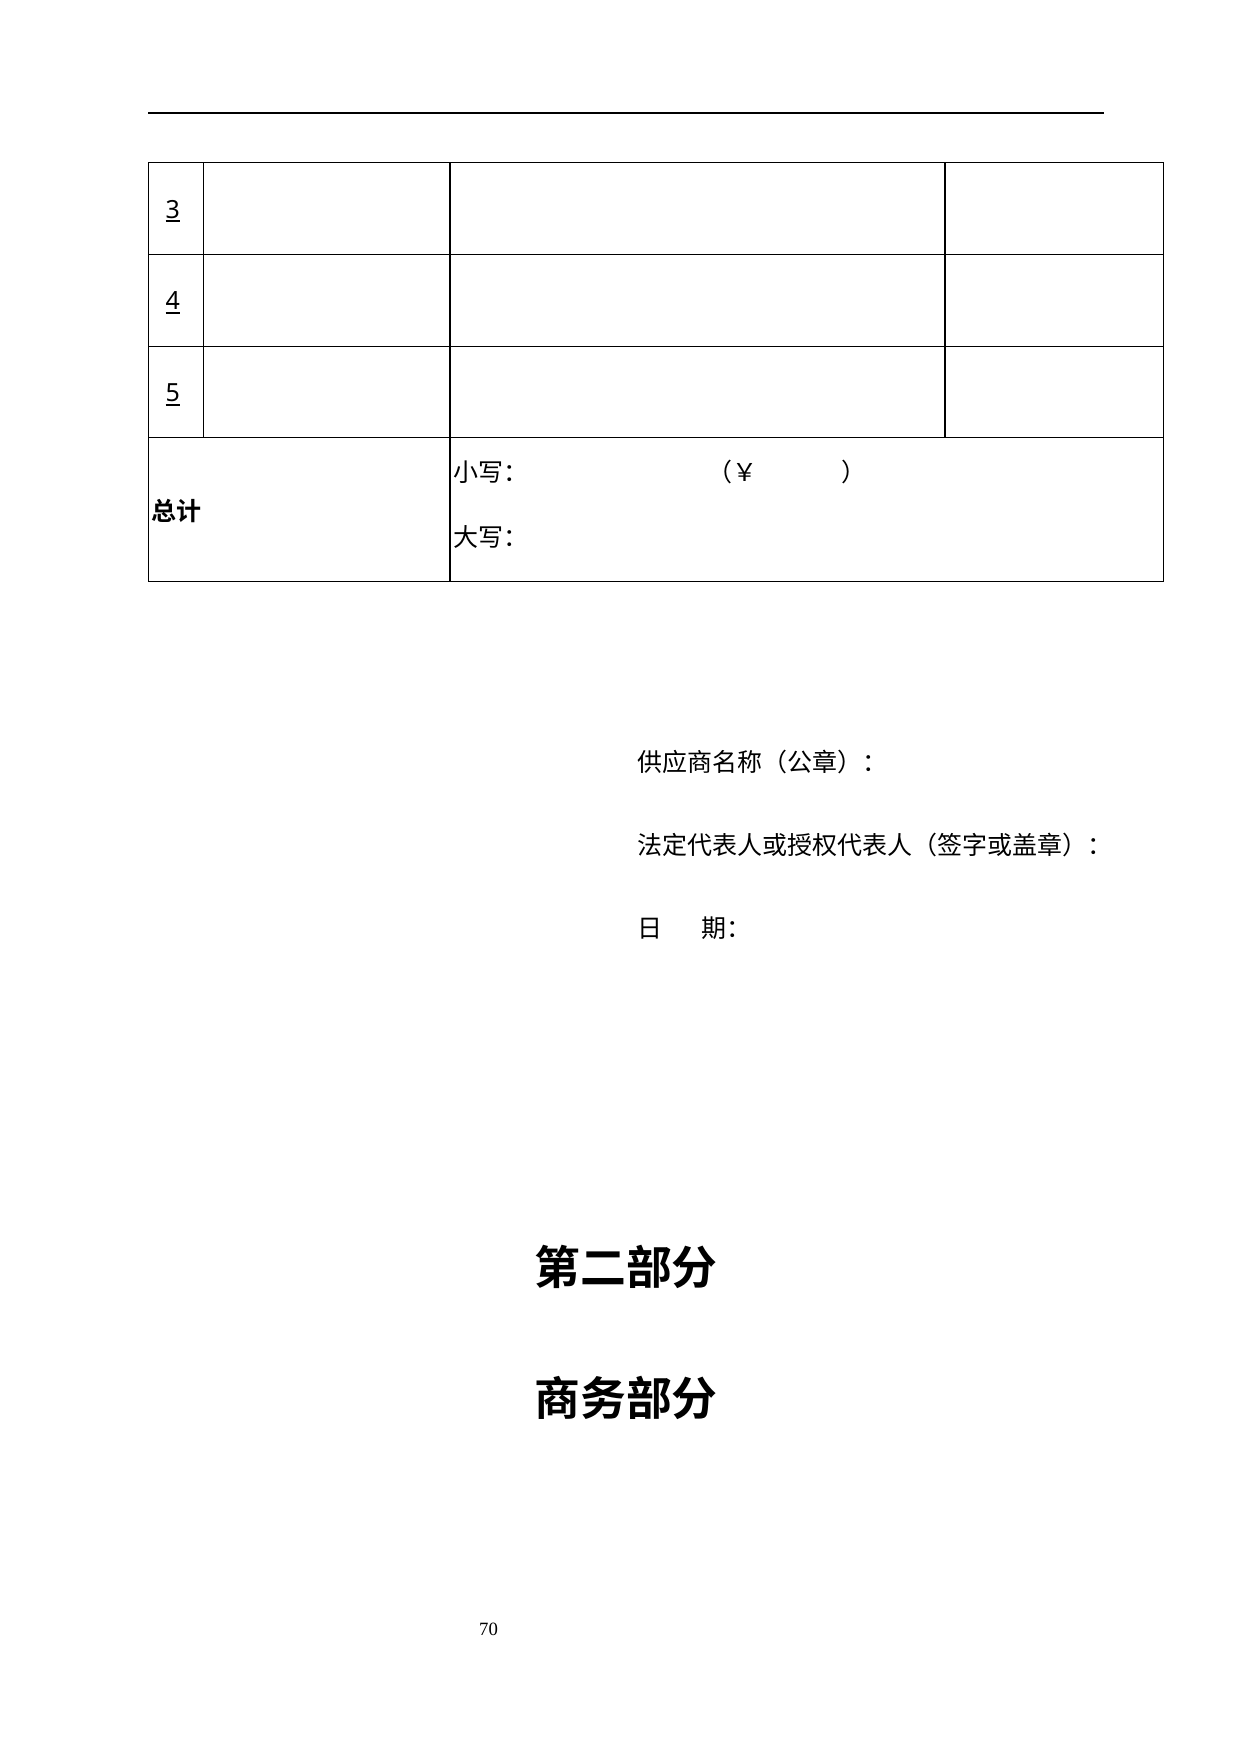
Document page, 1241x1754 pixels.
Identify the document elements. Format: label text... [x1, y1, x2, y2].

table_cell [946, 163, 1163, 254]
table_cell 3 [149, 163, 203, 254]
table_cell [451, 255, 944, 346]
text 第二部分 [148, 1216, 1104, 1313]
text 商务部分 [148, 1346, 1104, 1444]
table_cell 小写： （￥ ） 大写： [451, 438, 1163, 581]
table_cell [204, 347, 449, 437]
table_cell 5 [149, 347, 203, 437]
text 法定代表人或授权代表人（签字或盖章）： [637, 811, 1104, 876]
table_cell [451, 347, 944, 437]
table_cell [204, 163, 449, 254]
table_cell [946, 347, 1163, 437]
text 日 期： [637, 894, 1104, 959]
table_cell [451, 163, 944, 254]
table_cell [946, 255, 1163, 346]
table_cell [204, 255, 449, 346]
table_cell 总计 [149, 438, 449, 581]
table_cell 4 [149, 255, 203, 346]
text 供应商名称（公章）： [637, 728, 1104, 793]
